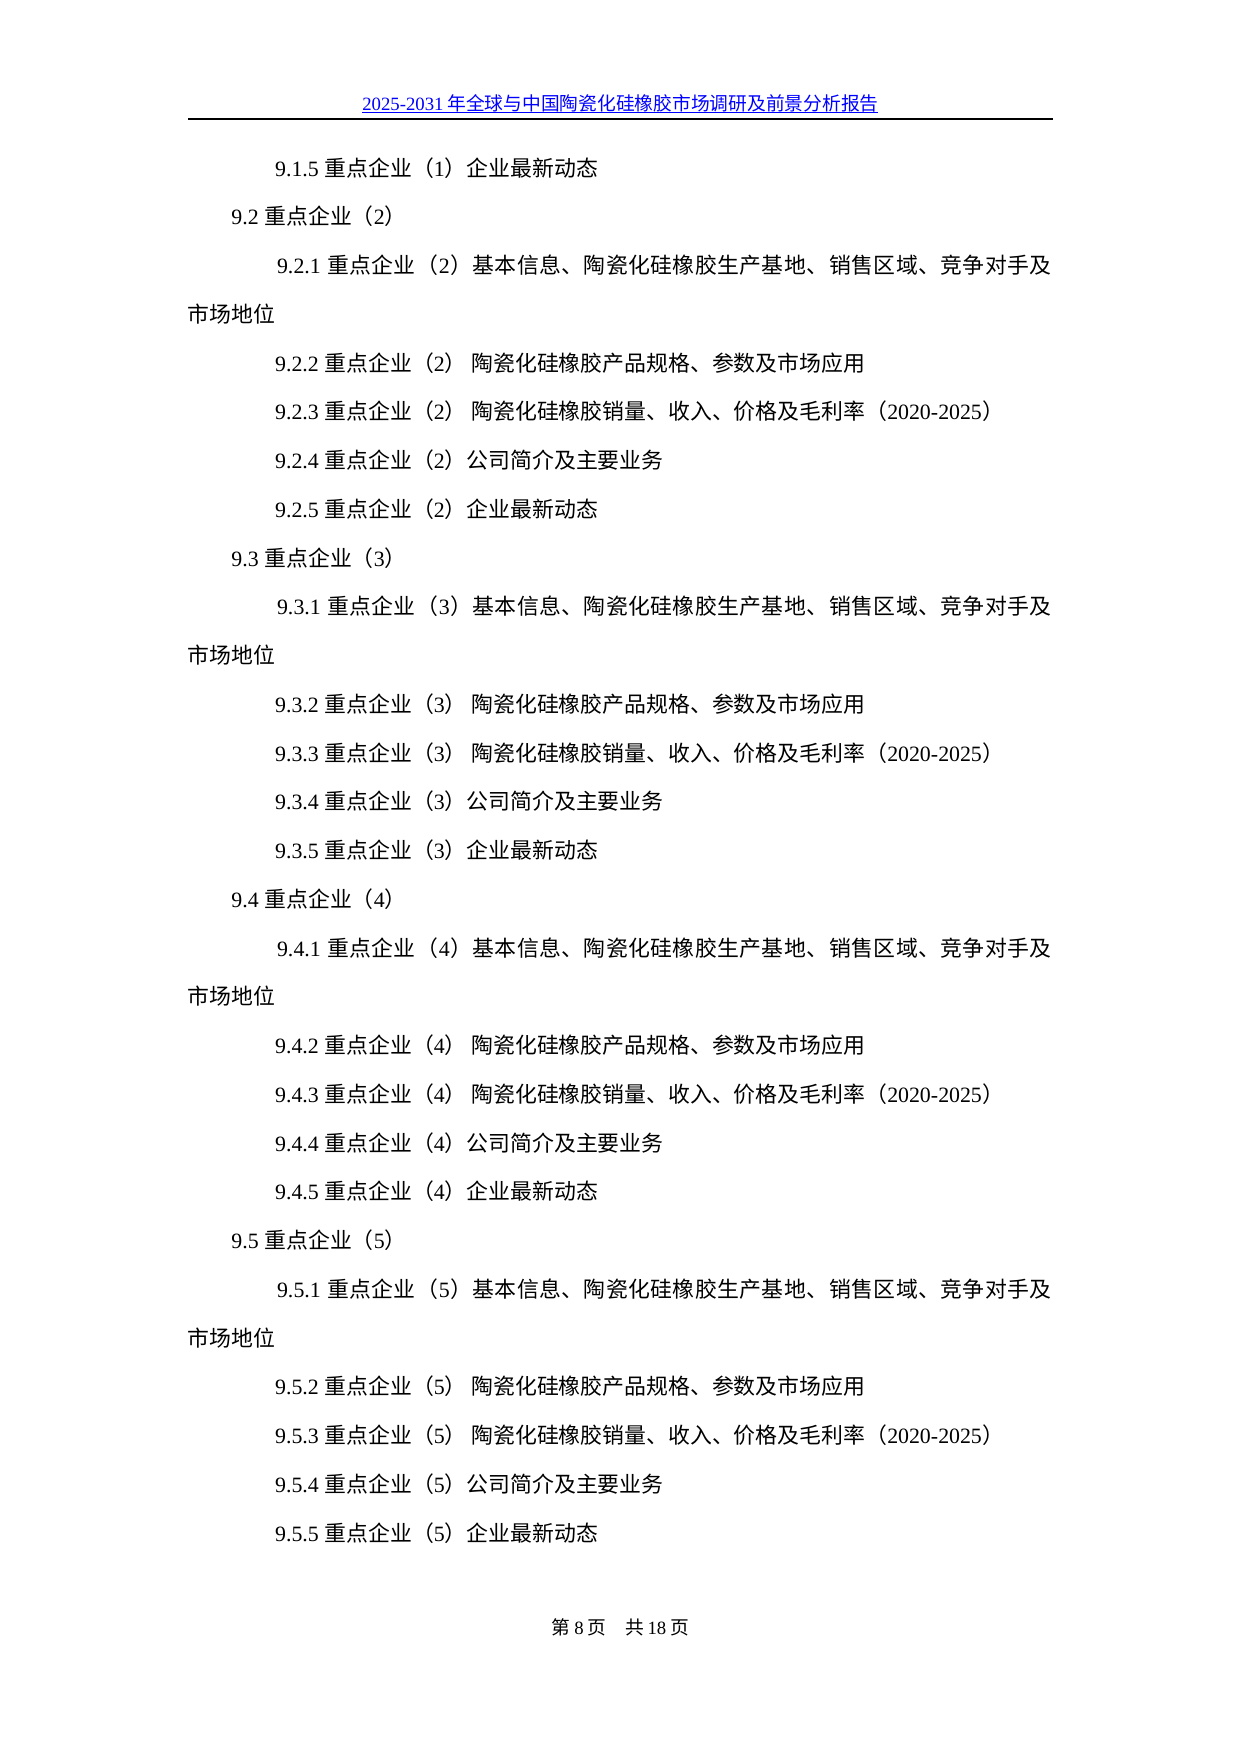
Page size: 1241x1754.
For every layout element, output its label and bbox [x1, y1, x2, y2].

text [187, 150, 1053, 1548]
